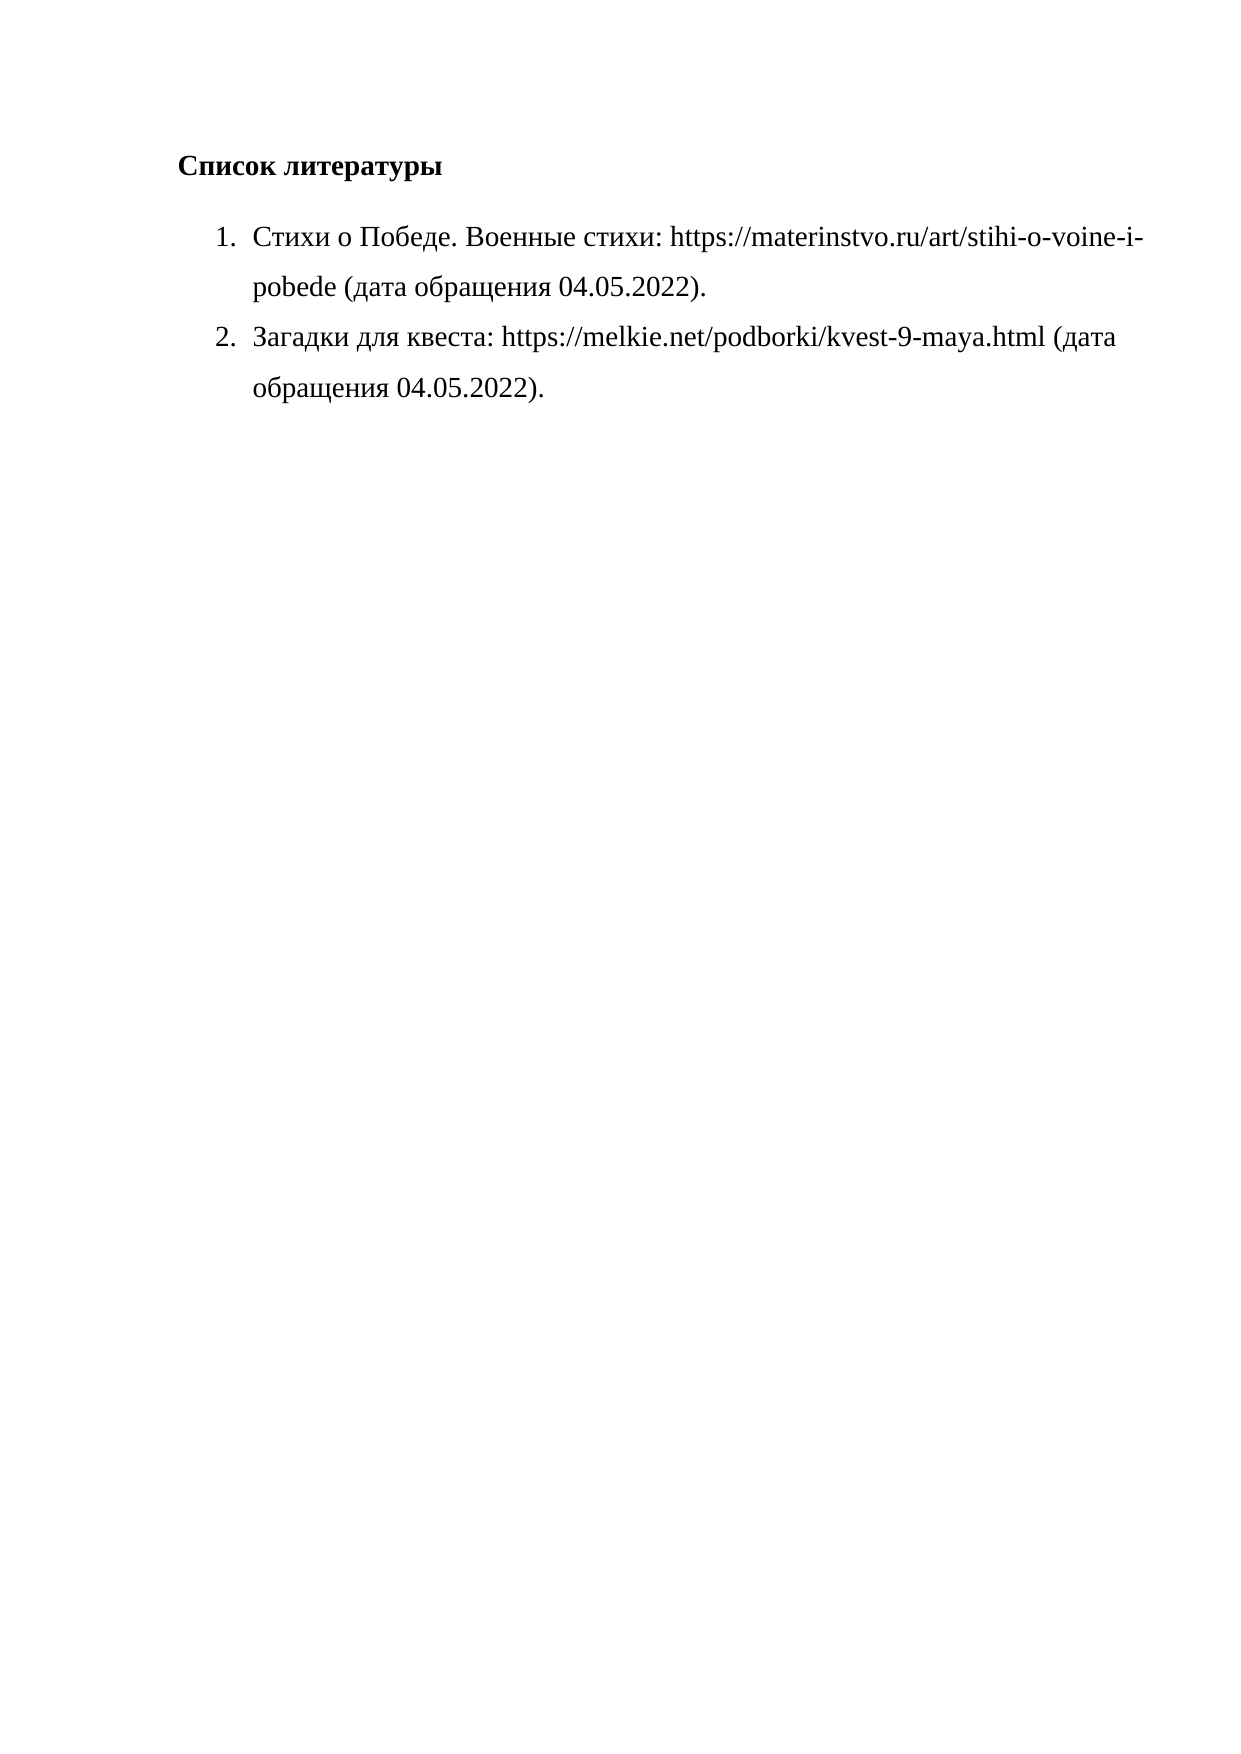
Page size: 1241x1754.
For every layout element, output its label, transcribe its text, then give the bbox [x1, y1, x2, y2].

list Стихи о Победе. Военные стихи: https://materinstvo.ru/art/stihi-o-voine-i-pobede (дата обращения 04.05.2022). [215, 219, 1152, 303]
text Список литературы [177, 148, 1152, 181]
list Загадки для квеста: https://melkie.net/podborki/kvest-9-maya.html (дата обращения 04.05.2022). [215, 319, 1152, 403]
